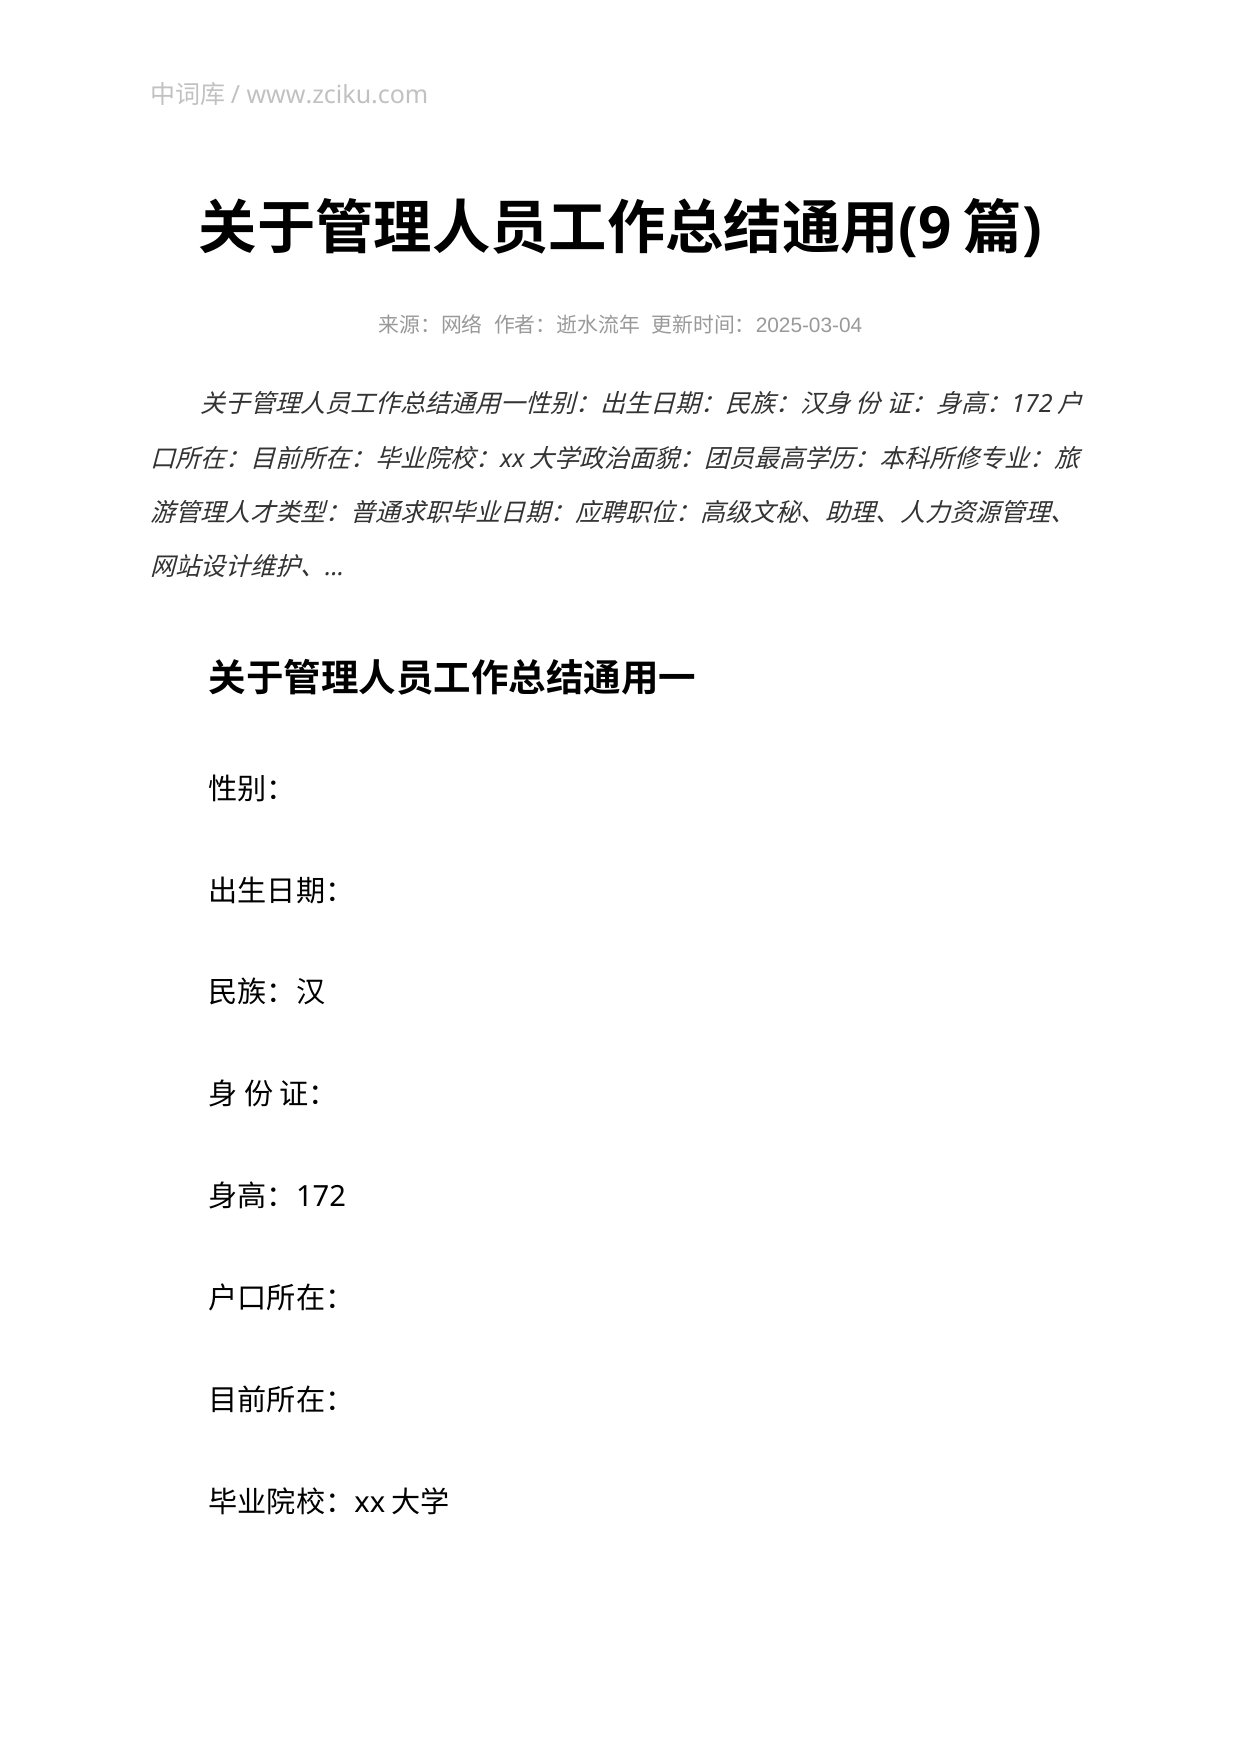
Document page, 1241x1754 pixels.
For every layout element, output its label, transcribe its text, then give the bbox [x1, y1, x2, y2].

text 出生日期： [150, 867, 1090, 909]
text 关于管理人员工作总结通用一性别：出生日期：民族：汉身 份 证：身高：172户口所在：目前所在：毕业院校：xx大学政治面貌：团员最高学历：本科所修专业：旅游管理人才类型：普通求职毕业日期：应聘职位：高级文秘、助理、人力资源管理、网站设计维护、... [150, 384, 1090, 583]
text 户口所在： [150, 1274, 1090, 1317]
text 来源：网络 作者：逝水流年 更新时间：2025-03-04 [150, 313, 1090, 337]
text 身高：172 [150, 1173, 1090, 1215]
text 民族：汉 [150, 969, 1090, 1011]
text 性别： [150, 766, 1090, 808]
text 目前所在： [150, 1376, 1090, 1419]
text 关于管理人员工作总结通用一 [150, 648, 1090, 702]
subtitle 关于管理人员工作总结通用(9篇) [150, 181, 1090, 266]
text 身 份 证： [150, 1071, 1090, 1113]
text 毕业院校：xx大学 [150, 1478, 1090, 1521]
